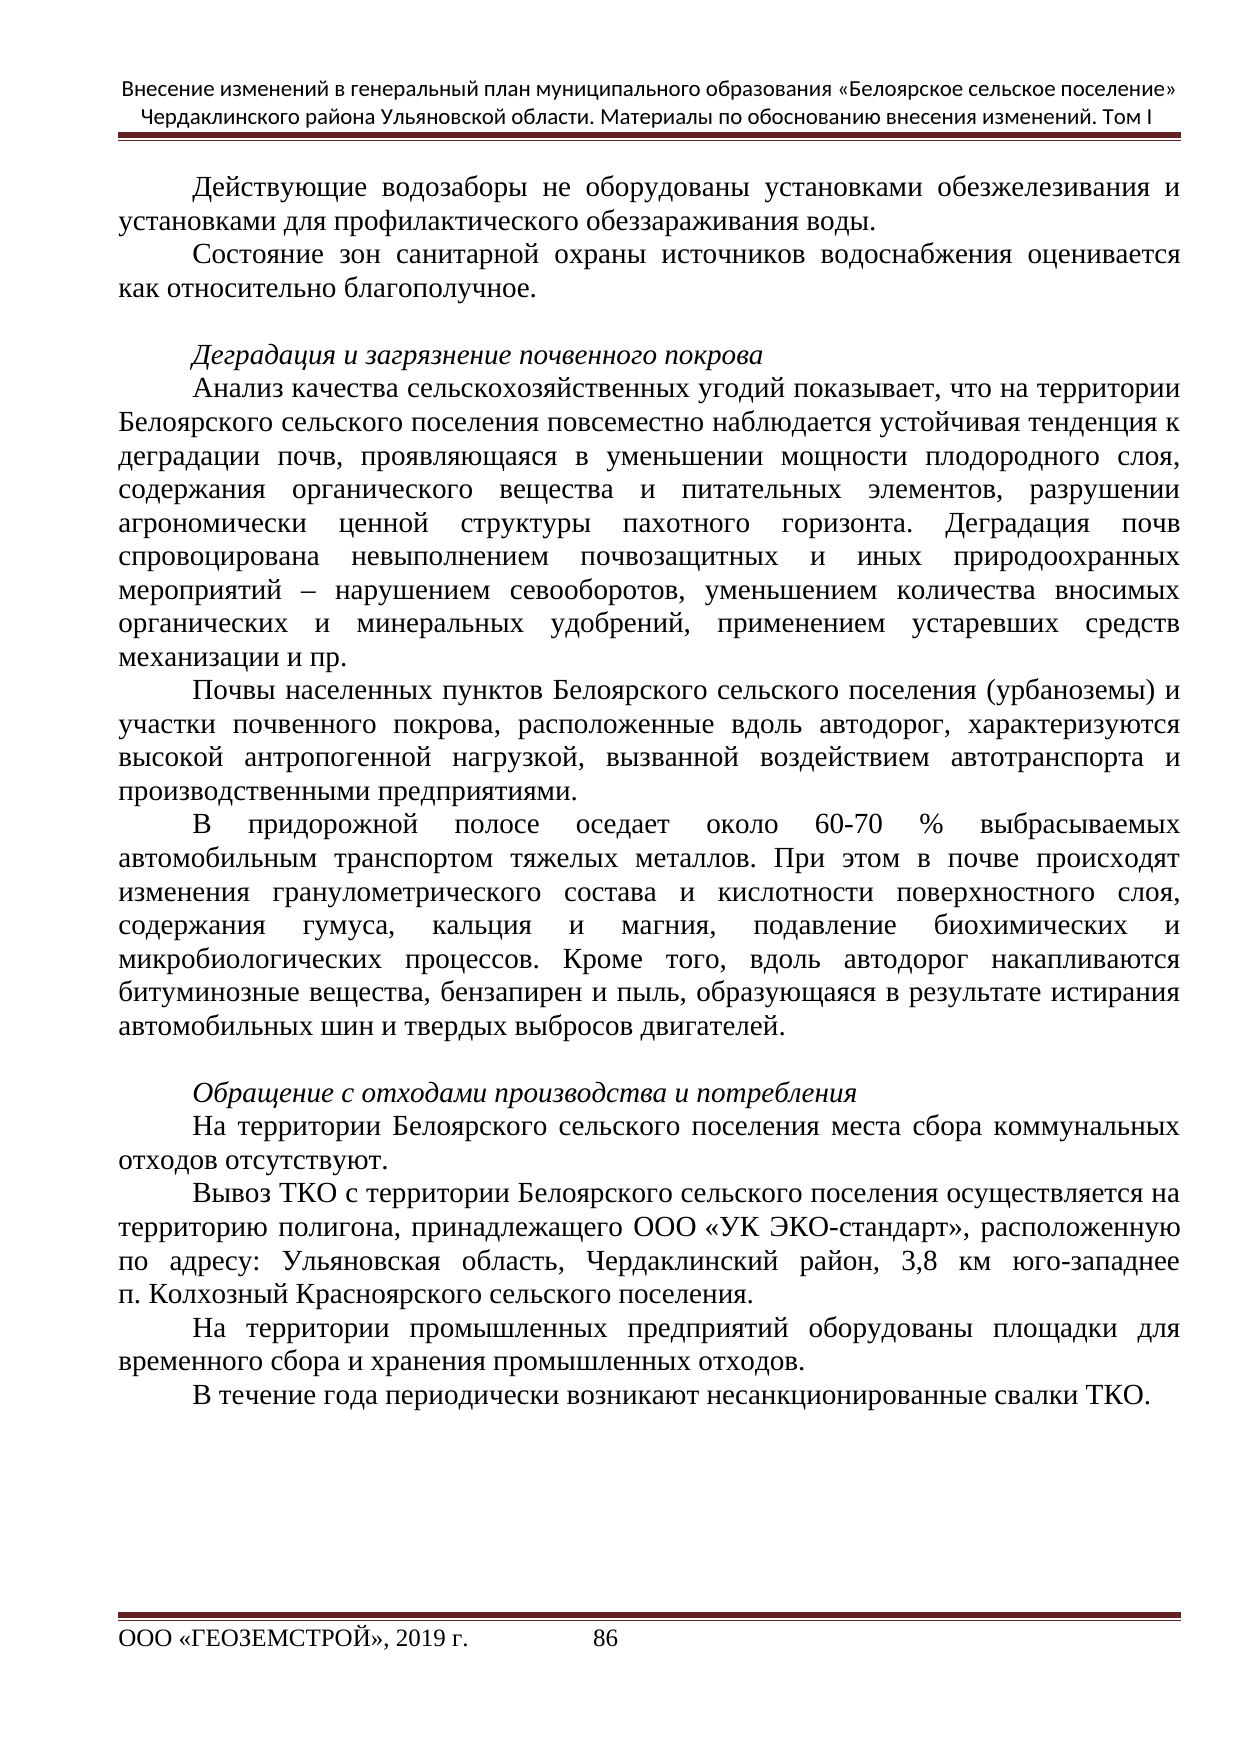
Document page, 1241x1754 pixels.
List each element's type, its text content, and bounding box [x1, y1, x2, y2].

text На территории Белоярского сельского поселения места сбора коммунальных отходов отсутствуют. [118, 1108, 1181, 1176]
text На территории промышленных предприятий оборудованы площадки для временного сбора и хранения промышленных отходов. [118, 1310, 1181, 1377]
text Деградация и загрязнение почвенного покрова [118, 337, 1181, 371]
text Обращение с отходами производства и потребления [118, 1075, 1181, 1108]
text Почвы населенных пунктов Белоярского сельского поселения (урбаноземы) и участки почвенного покрова, расположенные вдоль автодорог, характеризуются высокой антропогенной нагрузкой, вызванной воздействием автотранспорта и производственными предприятиями. [118, 672, 1181, 807]
text Анализ качества сельскохозяйственных угодий показывает, что на территории Белоярского сельского поселения повсеместно наблюдается устойчивая тенденция к деградации почв, проявляющаяся в уменьшении мощности плодородного слоя, содержания органического вещества и питательных элементов, разрушении агрономически ценной структуры пахотного горизонта. Деградация почв спровоцирована невыполнением почвозащитных и иных природоохранных мероприятий – нарушением севооборотов, уменьшением количества вносимых органических и минеральных удобрений, применением устаревших средств механизации и пр. [118, 371, 1181, 672]
text В придорожной полосе оседает около 60-70 % выбрасываемых автомобильным транспортом тяжелых металлов. При этом в почве происходят изменения гранулометрического состава и кислотности поверхностного слоя, содержания гумуса, кальция и магния, подавление биохимических и микробиологических процессов. Кроме того, вдоль автодорог накапливаются битуминозные вещества, бензапирен и пыль, образующаяся в результате истирания автомобильных шин и твердых выбросов двигателей. [118, 807, 1181, 1041]
text В течение года периодически возникают несанкционированные свалки ТКО. [118, 1377, 1181, 1410]
list Действующие водозаборы не оборудованы установками обезжелезивания и установками для профилактического обеззараживания воды. [118, 169, 1181, 236]
text Состояние зон санитарной охраны источников водоснабжения оценивается как относительно благополучное. [118, 236, 1181, 303]
text Вывоз ТКО с территории Белоярского сельского поселения осуществляется на территорию полигона, принадлежащего ООО «УК ЭКО-стандарт», расположенную по адресу: Ульяновская область, Чердаклинский район, 3,8 км юго-западнее п. Колхозный Красноярского сельского поселения. [118, 1176, 1181, 1310]
